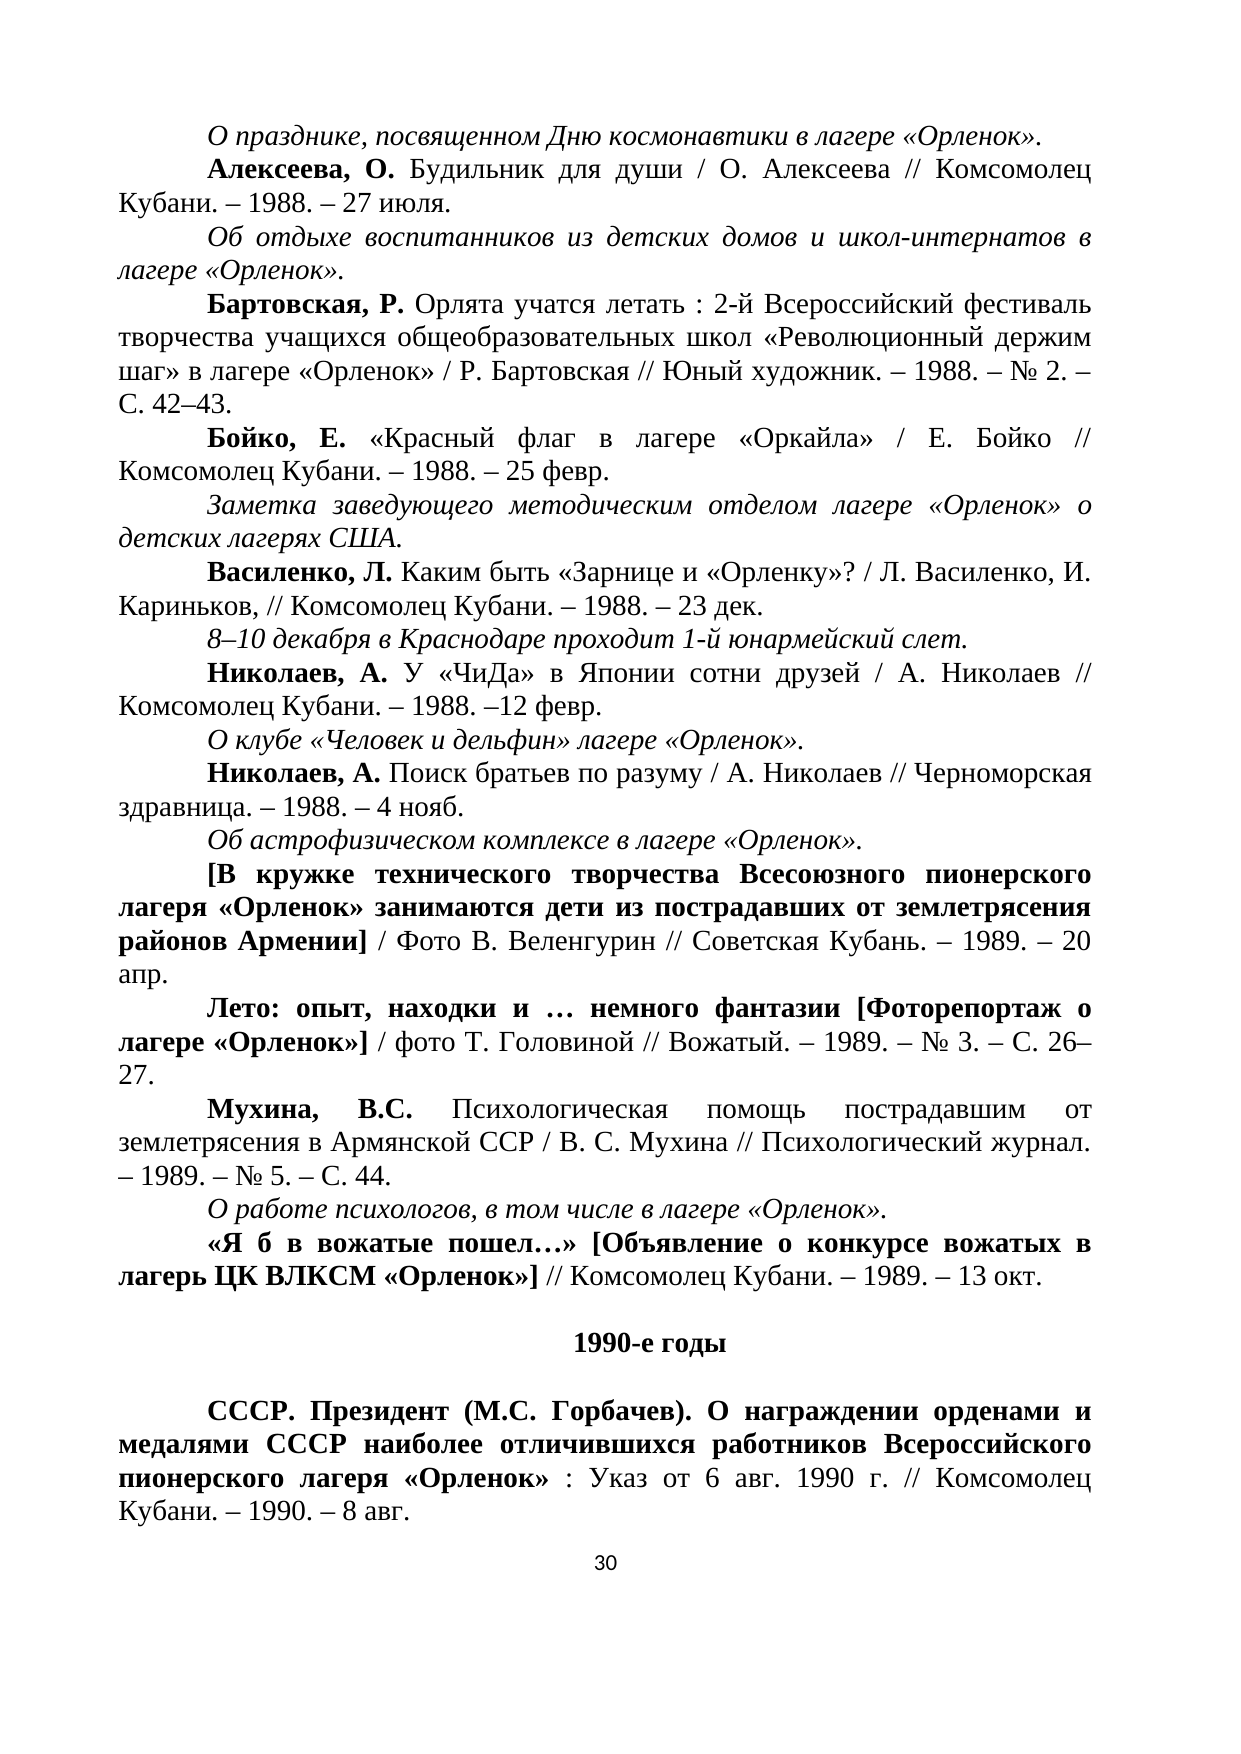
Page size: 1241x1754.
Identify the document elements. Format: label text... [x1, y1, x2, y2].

text Заметка заведующего методическим отделом лагере «Орленок» о детских лагерях США. [118, 487, 1092, 554]
text Лето: опыт, находки и … немного фантазии [Фоторепортаж о лагере «Орленок»] / фото Т. Головиной // Вожатый. – 1989. – № 3. – С. 26–27. [118, 990, 1092, 1091]
text Бартовская, Р. Орлята учатся летать : 2-й Всероссийский фестиваль творчества учащихся общеобразовательных школ «Революционный держим шаг» в лагере «Орленок» / Р. Бартовская // Юный художник. – 1988. – № 2. – С. 42–43. [118, 286, 1092, 420]
text Николаев, А. У «ЧиДа» в Японии сотни друзей / А. Николаев // Комсомолец Кубани. – 1988. –12 февр. [118, 655, 1092, 722]
text Об отдыхе воспитанников из детских домов и школ-интернатов в лагере «Орленок». [118, 219, 1092, 286]
text «Я б в вожатые пошел…» [Объявление о конкурсе вожатых в лагерь ЦК ВЛКСМ «Орленок»] // Комсомолец Кубани. – 1989. – 13 окт. [118, 1225, 1092, 1292]
text О клубе «Человек и дельфин» лагере «Орленок». [118, 722, 1092, 755]
text СССР. Президент (М.С. Горбачев). О награждении орденами и медалями СССР наиболее отличившихся работников Всероссийского пионерского лагеря «Орленок» : Указ от 6 авг. 1990 г. // Комсомолец Кубани. – 1990. – 8 авг. [118, 1393, 1092, 1527]
text О работе психологов, в том числе в лагере «Орленок». [118, 1191, 1092, 1225]
text 8–10 декабря в Краснодаре проходит 1-й юнармейский слет. [118, 621, 1092, 655]
text Мухина, В.С. Психологическая помощь пострадавшим от землетрясения в Армянской ССР / В. С. Мухина // Психологический журнал. – 1989. – № 5. – С. 44. [118, 1091, 1092, 1191]
text Алексеева, О. Будильник для души / О. Алексеева // Комсомолец Кубани. – 1988. – 27 июля. [118, 152, 1092, 219]
text Василенко, Л. Каким быть «Зарнице и «Орленку»? / Л. Василенко, И. Кариньков, // Комсомолец Кубани. – 1988. – 23 дек. [118, 554, 1092, 621]
text О празднике, посвященном Дню космонавтики в лагере «Орленок». [118, 118, 1092, 152]
text Бойко, Е. «Красный флаг в лагере «Оркайла» / Е. Бойко // Комсомолец Кубани. – 1988. – 25 февр. [118, 420, 1092, 487]
text Об астрофизическом комплексе в лагере «Орленок». [118, 822, 1092, 856]
text [В кружке технического творчества Всесоюзного пионерского лагеря «Орленок» занимаются дети из пострадавших от землетрясения районов Армении] / Фото В. Веленгурин // Советская Кубань. – 1989. – 20 апр. [118, 856, 1092, 990]
text 1990-е годы [118, 1326, 1092, 1359]
text Николаев, А. Поиск братьев по разуму / А. Николаев // Черноморская здравница. – 1988. – 4 нояб. [118, 755, 1092, 822]
